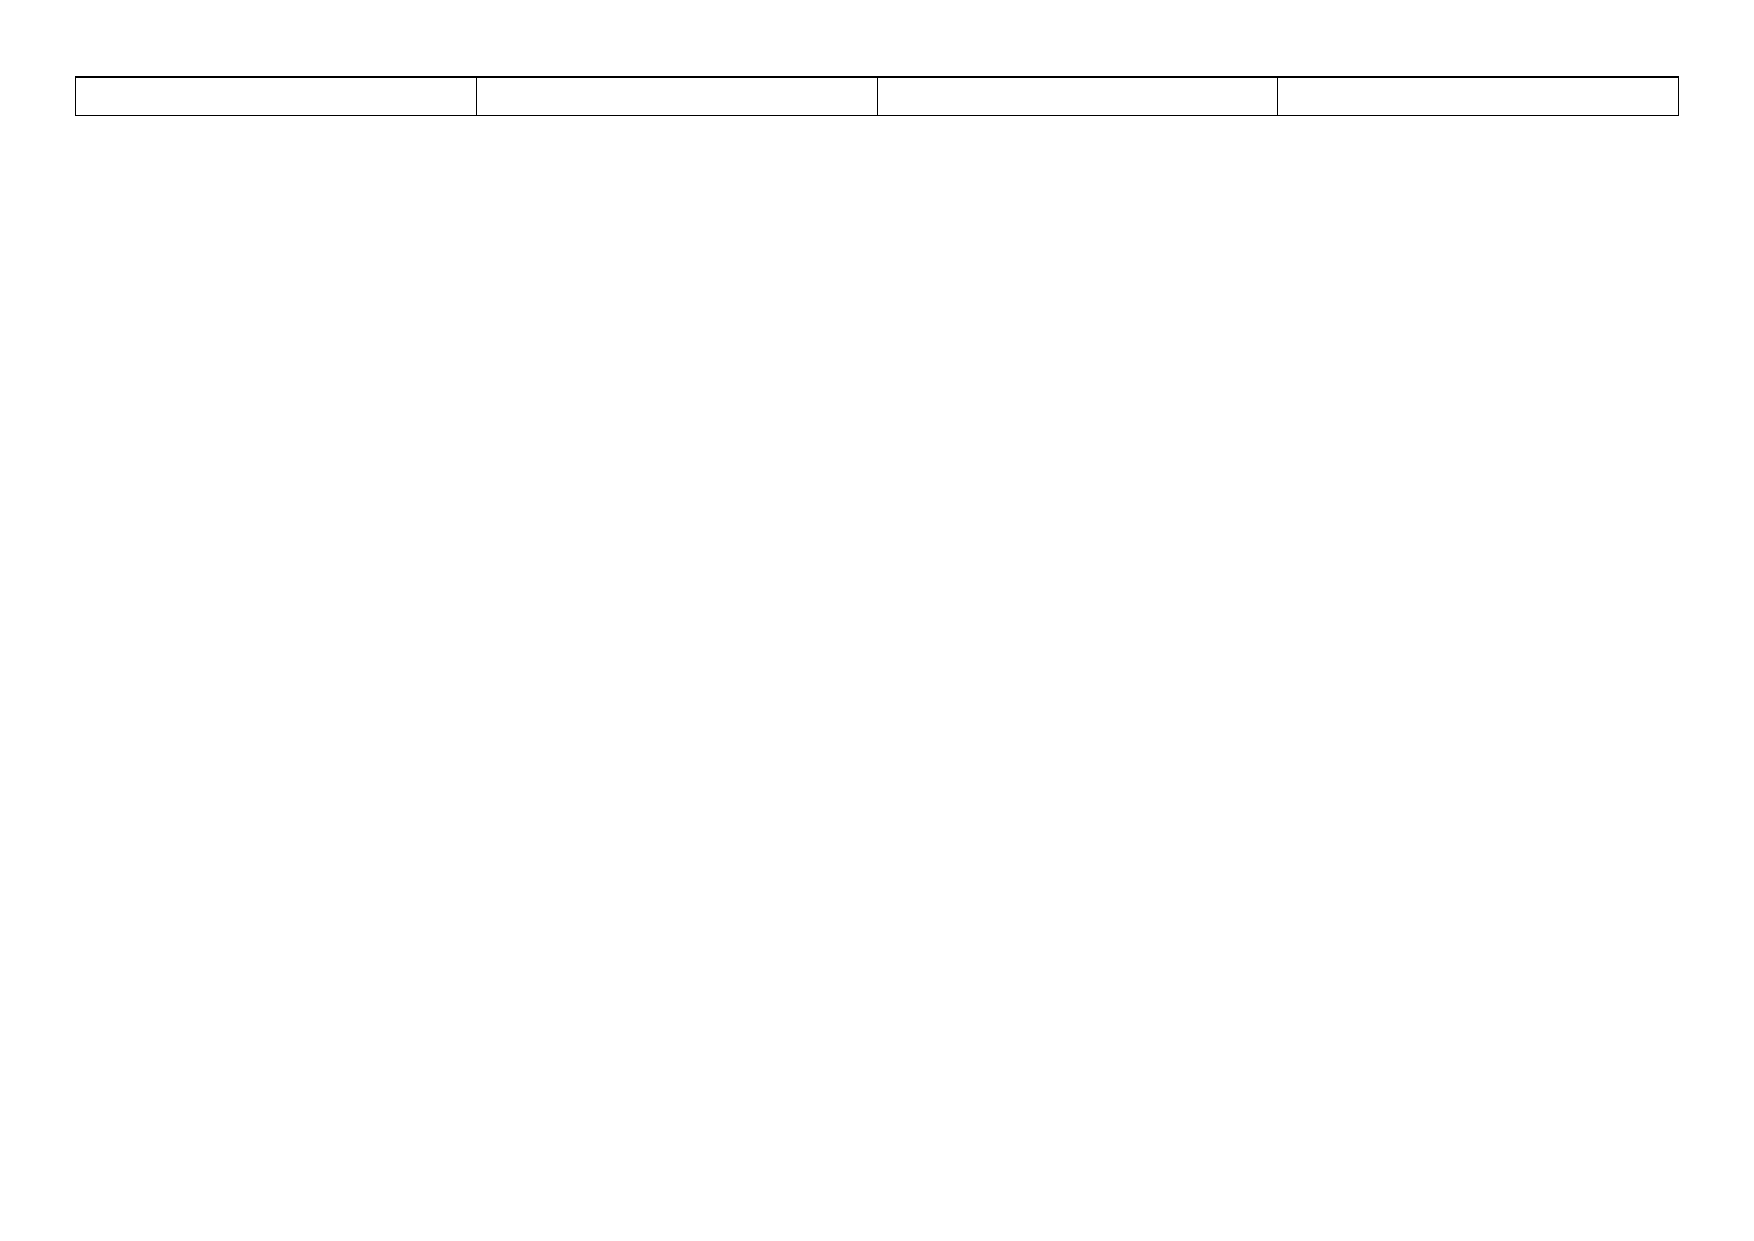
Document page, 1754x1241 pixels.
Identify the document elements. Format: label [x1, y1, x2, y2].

table_cell [76, 78, 476, 115]
table_cell [1278, 78, 1678, 115]
table_cell [477, 78, 877, 115]
table_cell [878, 78, 1277, 115]
